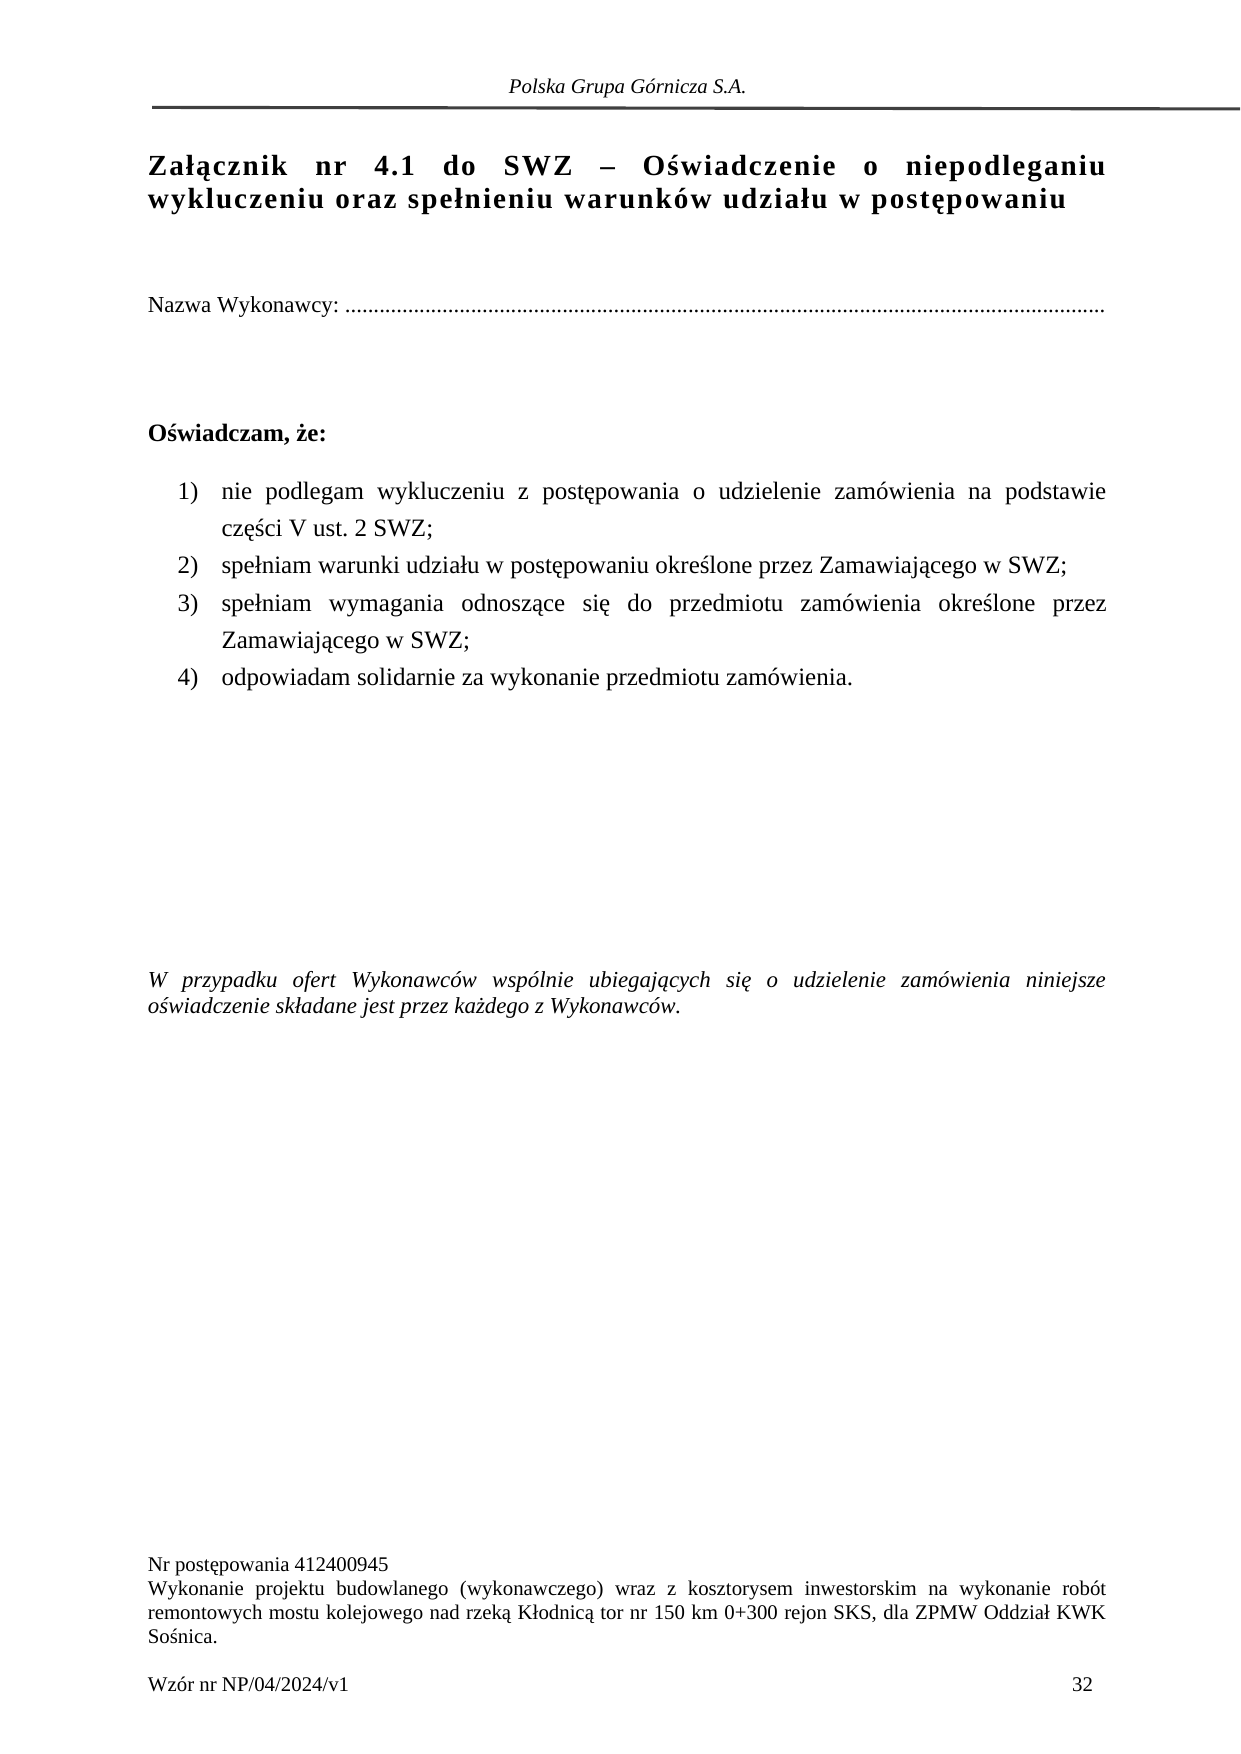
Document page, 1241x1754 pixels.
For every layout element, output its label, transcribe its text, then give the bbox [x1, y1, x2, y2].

text W przypadku ofert Wykonawców wspólnie ubiegających się o udzielenie zamówienia niniejsze oświadczenie składane jest przez każdego z Wykonawców. [148, 966, 1107, 1018]
list spełniam wymagania odnoszące się do przedmiotu zamówienia określone przez Zamawiającego w SWZ; [177, 588, 1107, 654]
text Oświadczam, że: [148, 418, 1107, 447]
list spełniam warunki udziału w postępowaniu określone przez Zamawiającego w SWZ; [177, 551, 1107, 579]
text Nazwa Wykonawcy: ..................................................................................................................................... [148, 291, 1107, 318]
list nie podlegam wykluczeniu z postępowania o udzielenie zamówienia na podstawie części V ust. 2 SWZ; [177, 476, 1107, 542]
text Załącznik nr 4.1 do SWZ – Oświadczenie o niepodleganiu wykluczeniu oraz spełnieniu warunków udziału w postępowaniu [148, 148, 1107, 215]
list odpowiadam solidarnie za wykonanie przedmiotu zamówienia. [177, 662, 1107, 691]
